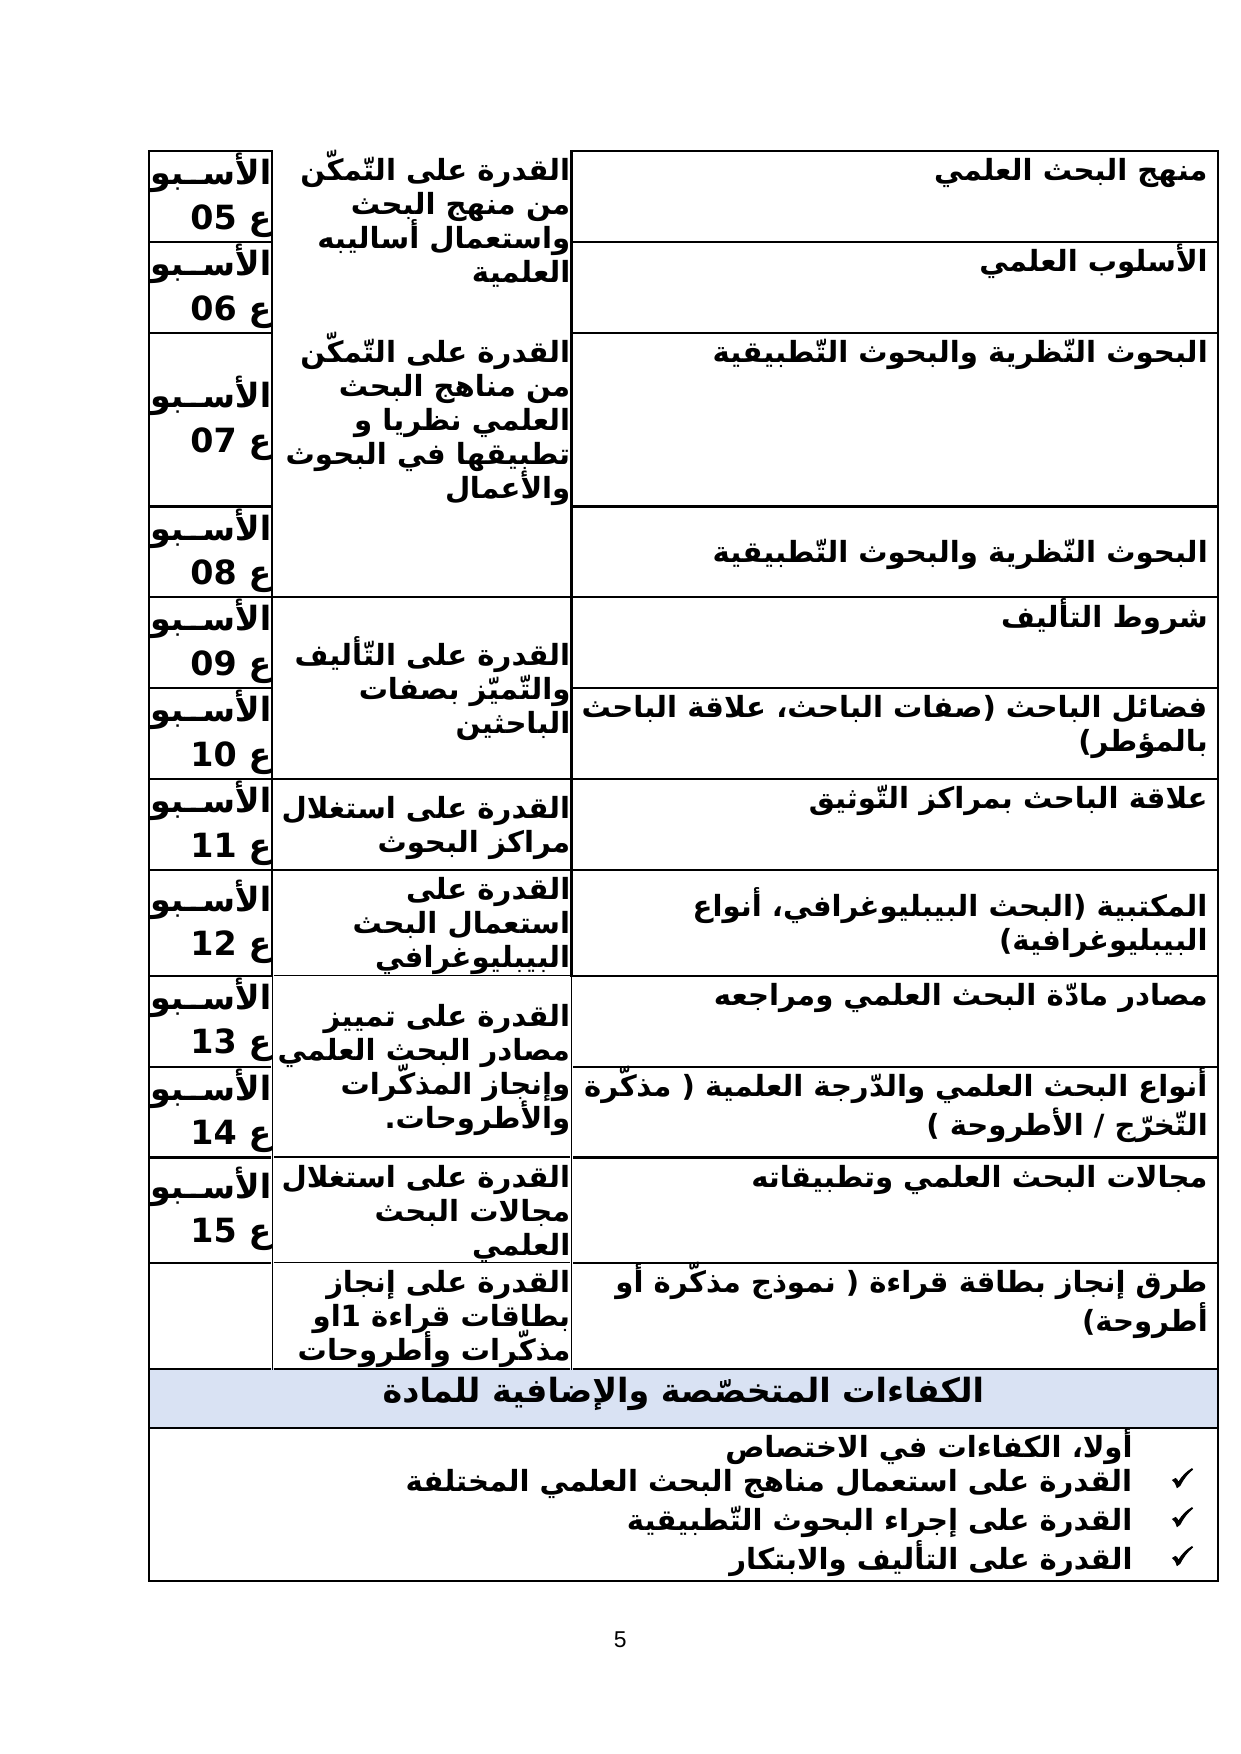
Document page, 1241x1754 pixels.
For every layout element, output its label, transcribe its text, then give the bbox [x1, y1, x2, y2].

table_cell الأسبوع 07 [150, 334, 271, 505]
table_cell القدرة على استغلال مراكز البحوث [273, 780, 570, 869]
table_cell الأسبوع 06 [150, 243, 271, 332]
table_cell علاقة الباحث بمراكز التّوثيق [573, 780, 1217, 869]
table_cell طرق إنجاز بطاقة قراءة ( نموذج مذكّرة أو أطروحة) [572, 1262, 1217, 1367]
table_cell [150, 1429, 1217, 1580]
table_cell الأسلوب العلمي [573, 243, 1217, 332]
table_cell الأسبوع 15 [150, 1156, 272, 1262]
table_cell الأسبوع 10 [150, 689, 271, 778]
table_cell المكتبية (البحث البيبليوغرافي، أنواع البيبليوغرافية) [573, 871, 1217, 974]
table_cell القدرة على تمييز مصادر البحث العلمي وإنجاز المذكّرات والأطروحات. [273, 976, 571, 1156]
table_cell أنواع البحث العلمي والدّرجة العلمية ( مذكّرة التّخرّج / الأطروحة ) [572, 1066, 1217, 1156]
table_cell الكفاءات المتخصّصة والإضافية للمادة [150, 1368, 1217, 1427]
table_cell البحوث النّظرية والبحوث التّطبيقية [573, 508, 1217, 596]
table_cell شروط التأليف [573, 598, 1217, 687]
table_cell فضائل الباحث (صفات الباحث، علاقة الباحث بالمؤطر) [573, 689, 1217, 778]
table_cell الأسبوع 12 [150, 871, 271, 974]
table_cell الأسبوع 14 [150, 1066, 272, 1156]
table_cell منهج البحث العلمي [573, 152, 1217, 241]
table_cell القدرة على التّمكّن من مناهج البحث العلمي نظريا و تطبيقها في البحوث والأعمال [273, 332, 570, 505]
table_cell البحوث النّظرية والبحوث التّطبيقية [573, 334, 1217, 505]
table_cell مصادر مادّة البحث العلمي ومراجعه [572, 977, 1217, 1066]
table_cell [150, 1262, 272, 1367]
table_cell الأسبوع 08 [150, 508, 271, 596]
table_cell القدرة على التّمكّن من منهج البحث واستعمال أساليبه العلمية [273, 150, 570, 332]
table_cell القدرة على إنجاز بطاقات قراءة 1او مذكّرات وأطروحات [273, 1262, 571, 1367]
table_cell الأسبوع 11 [150, 780, 271, 869]
table_cell القدرة على استعمال البحث البيبليوغرافي [273, 871, 570, 974]
table_cell القدرة على استغلال مجالات البحث العلمي [273, 1156, 571, 1262]
table_cell الأسبوع 05 [150, 152, 271, 241]
table_cell الأسبوع 09 [150, 598, 271, 687]
table_cell الأسبوع 13 [150, 977, 272, 1066]
table_cell [273, 505, 570, 596]
table_cell القدرة على التّأليف والتّميّز بصفات الباحثين [273, 598, 570, 778]
table_cell مجالات البحث العلمي وتطبيقاته [572, 1156, 1217, 1262]
